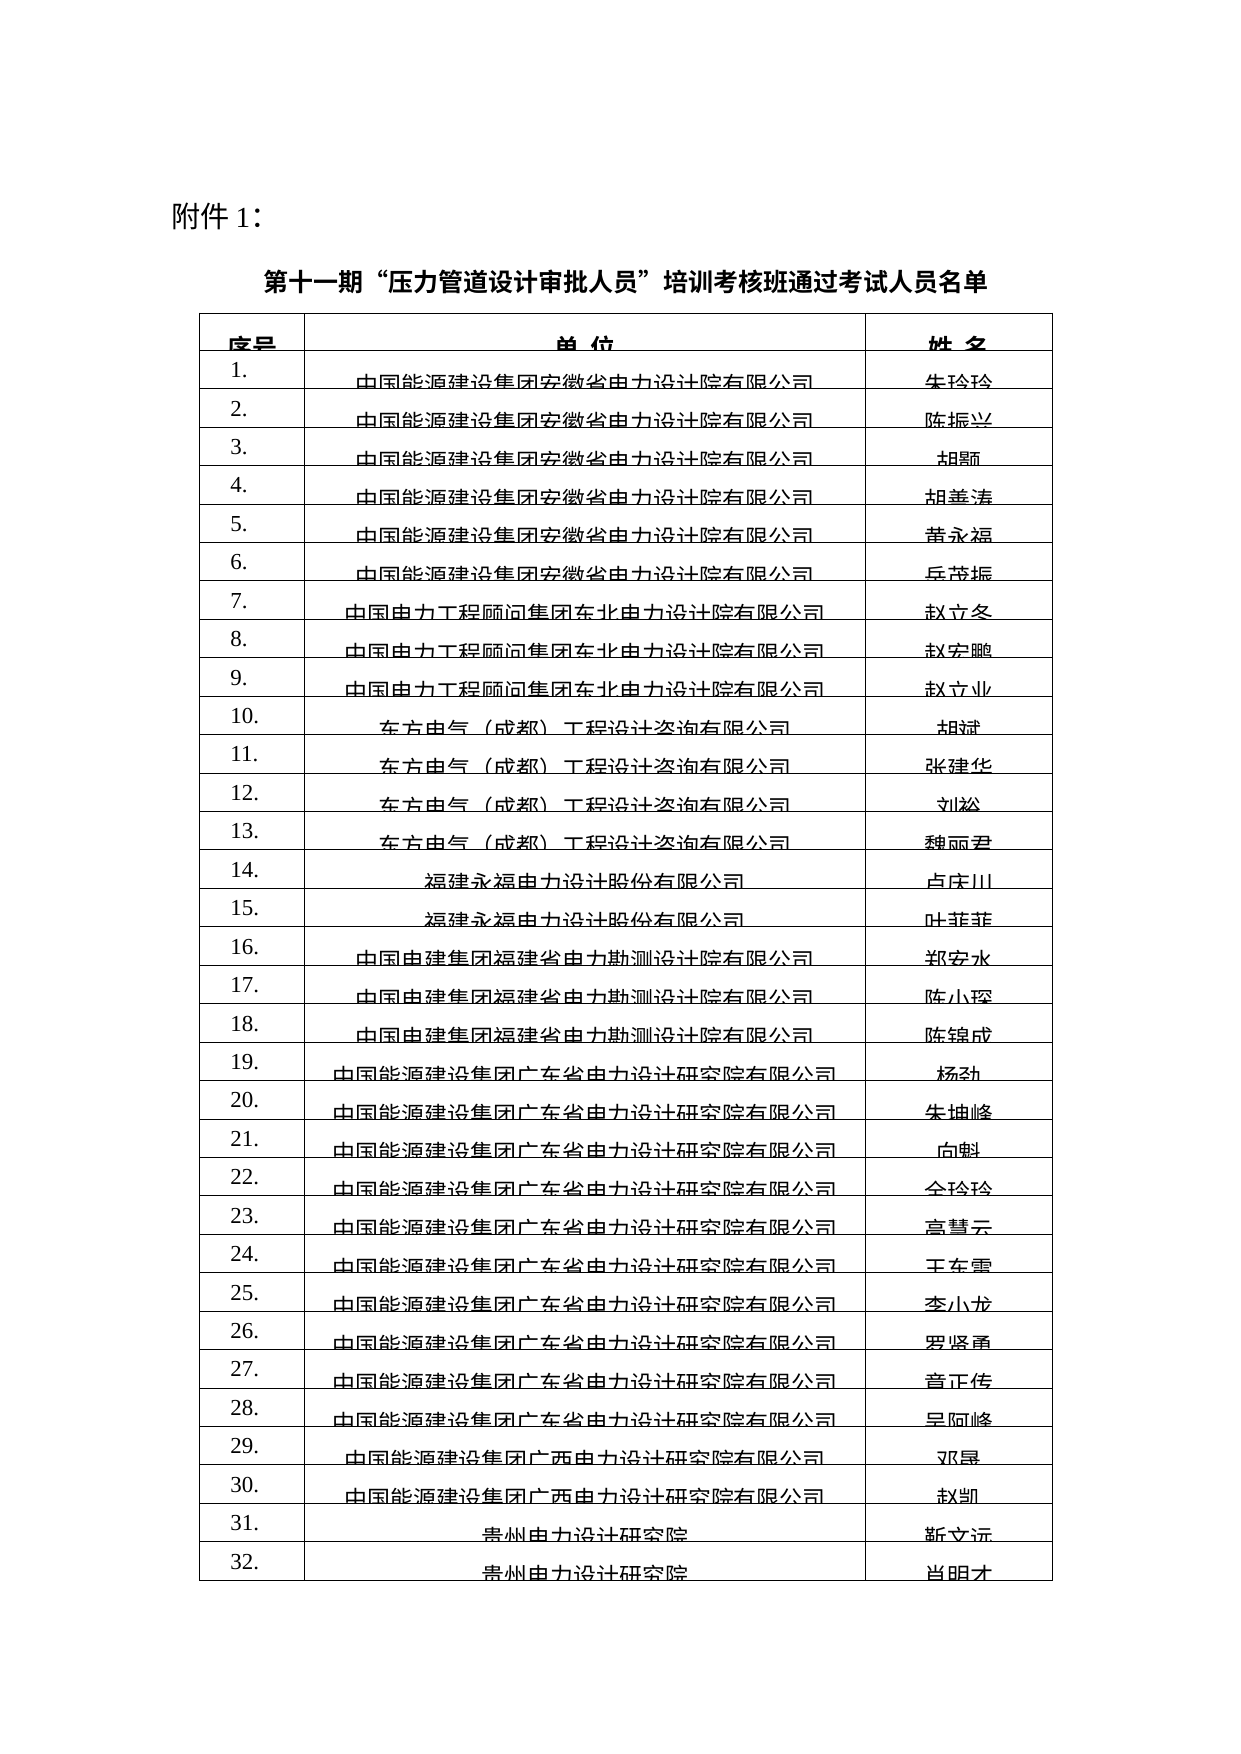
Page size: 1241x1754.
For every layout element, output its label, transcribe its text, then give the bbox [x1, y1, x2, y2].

table_cell 中国能源建设集团广东省电力设计研究院有限公司 [305, 1043, 865, 1080]
table_cell 中国能源建设集团安徽省电力设计院有限公司 [305, 543, 865, 580]
table_cell [200, 1312, 304, 1349]
table_cell 中国能源建设集团安徽省电力设计院有限公司 [305, 389, 865, 427]
table_header 姓 名 [866, 314, 1052, 350]
table_cell 陈小琛 [866, 966, 1052, 1003]
table_cell 胡颢 [866, 428, 1052, 465]
table_cell [200, 1235, 304, 1272]
table_cell 中国电建集团福建省电力勘测设计院有限公司 [305, 927, 865, 965]
table_cell 全玲玲 [866, 1158, 1052, 1195]
table_cell 东方电气（成都）工程设计咨询有限公司 [305, 697, 865, 734]
table_header 序号 [200, 314, 304, 350]
table_cell 贵州电力设计研究院 [305, 1542, 865, 1580]
table_cell 邓晟 [866, 1427, 1052, 1464]
table_cell 向魁 [866, 1120, 1052, 1157]
table_cell 中国能源建设集团安徽省电力设计院有限公司 [305, 428, 865, 465]
table_cell [200, 351, 304, 388]
table_cell 郑安水 [866, 927, 1052, 965]
table_cell [200, 581, 304, 619]
table_cell 中国能源建设集团广西电力设计研究院有限公司 [305, 1427, 865, 1464]
table_cell 肖明才 [866, 1542, 1052, 1580]
table_cell 胡善涛 [866, 466, 1052, 503]
table_cell [200, 658, 304, 696]
table_cell [200, 1542, 304, 1580]
table_cell 中国电力工程顾问集团东北电力设计院有限公司 [305, 581, 865, 619]
table_cell 魏丽君 [866, 812, 1052, 849]
table_cell [200, 1120, 304, 1157]
table_cell 东方电气（成都）工程设计咨询有限公司 [305, 812, 865, 849]
table_cell [200, 812, 304, 849]
table_cell 福建永福电力设计股份有限公司 [305, 889, 865, 926]
table_cell 中国能源建设集团广东省电力设计研究院有限公司 [305, 1312, 865, 1349]
table_cell [200, 505, 304, 542]
table_cell [200, 1504, 304, 1541]
table_cell 胡斌 [866, 697, 1052, 734]
table_cell 高慧云 [866, 1196, 1052, 1234]
table_cell [200, 889, 304, 926]
table_cell 岳茂振 [866, 543, 1052, 580]
table_cell [200, 1158, 304, 1195]
table_header 单 位 [305, 314, 865, 350]
table_cell 陈振兴 [866, 389, 1052, 427]
table_cell 东方电气（成都）工程设计咨询有限公司 [305, 774, 865, 811]
table_cell 东方电气（成都）工程设计咨询有限公司 [305, 735, 865, 772]
table_cell 中国能源建设集团广东省电力设计研究院有限公司 [305, 1081, 865, 1118]
table_cell [200, 428, 304, 465]
table_cell 中国能源建设集团广东省电力设计研究院有限公司 [305, 1120, 865, 1157]
table_cell 中国能源建设集团广东省电力设计研究院有限公司 [305, 1158, 865, 1195]
table_cell [200, 620, 304, 657]
table_cell [200, 543, 304, 580]
table_cell 杨劲 [866, 1043, 1052, 1080]
table_cell [200, 697, 304, 734]
table_cell 黄永福 [866, 505, 1052, 542]
table_cell 赵凯 [866, 1465, 1052, 1503]
table_cell 王东雷 [866, 1235, 1052, 1272]
table_cell [200, 966, 304, 1003]
table_cell [200, 1465, 304, 1503]
table_cell 赵立业 [866, 658, 1052, 696]
table_cell 李小龙 [866, 1273, 1052, 1311]
table_cell [200, 850, 304, 888]
table_cell [200, 466, 304, 503]
table_cell 中国能源建设集团安徽省电力设计院有限公司 [305, 466, 865, 503]
text 第十一期“压力管道设计审批人员”培训考核班通过考试人员名单 [171, 248, 1081, 313]
table_cell [200, 1350, 304, 1387]
table_cell [200, 1081, 304, 1118]
table_cell 中国电力工程顾问集团东北电力设计院有限公司 [305, 658, 865, 696]
table_cell 中国电建集团福建省电力勘测设计院有限公司 [305, 966, 865, 1003]
table_cell [200, 1273, 304, 1311]
table_cell 叶菲菲 [866, 889, 1052, 926]
table_cell 朱玲玲 [866, 351, 1052, 388]
table_cell 中国电力工程顾问集团东北电力设计院有限公司 [305, 620, 865, 657]
table_cell 朱坤峰 [866, 1081, 1052, 1118]
table_cell 福建永福电力设计股份有限公司 [305, 850, 865, 888]
table_cell 刘裕 [866, 774, 1052, 811]
table_cell [200, 389, 304, 427]
table_cell [200, 1427, 304, 1464]
table_cell [200, 1004, 304, 1042]
table_cell 章正传 [866, 1350, 1052, 1387]
table_cell 张建华 [866, 735, 1052, 772]
table_cell 陈锦成 [866, 1004, 1052, 1042]
text 附件1： [171, 183, 1081, 248]
table_cell 中国能源建设集团广东省电力设计研究院有限公司 [305, 1350, 865, 1387]
table_cell 中国能源建设集团广东省电力设计研究院有限公司 [305, 1273, 865, 1311]
table_cell 中国能源建设集团广东省电力设计研究院有限公司 [305, 1389, 865, 1426]
table_cell [200, 927, 304, 965]
table_cell [200, 735, 304, 772]
table_cell 中国能源建设集团广东省电力设计研究院有限公司 [305, 1196, 865, 1234]
table_cell [200, 774, 304, 811]
table_cell 罗贤勇 [866, 1312, 1052, 1349]
table_cell 靳文远 [866, 1504, 1052, 1541]
table_cell 中国能源建设集团安徽省电力设计院有限公司 [305, 505, 865, 542]
table_cell 贵州电力设计研究院 [305, 1504, 865, 1541]
table_cell 中国能源建设集团安徽省电力设计院有限公司 [305, 351, 865, 388]
table_cell [200, 1043, 304, 1080]
table_cell 中国能源建设集团广西电力设计研究院有限公司 [305, 1465, 865, 1503]
table_cell 中国能源建设集团广东省电力设计研究院有限公司 [305, 1235, 865, 1272]
table_cell 卢庆川 [866, 850, 1052, 888]
table_cell 中国电建集团福建省电力勘测设计院有限公司 [305, 1004, 865, 1042]
table_cell 赵宏鹏 [866, 620, 1052, 657]
table_cell [200, 1389, 304, 1426]
table_cell [200, 1196, 304, 1234]
table_cell 吴阿峰 [866, 1389, 1052, 1426]
table_cell 赵立冬 [866, 581, 1052, 619]
